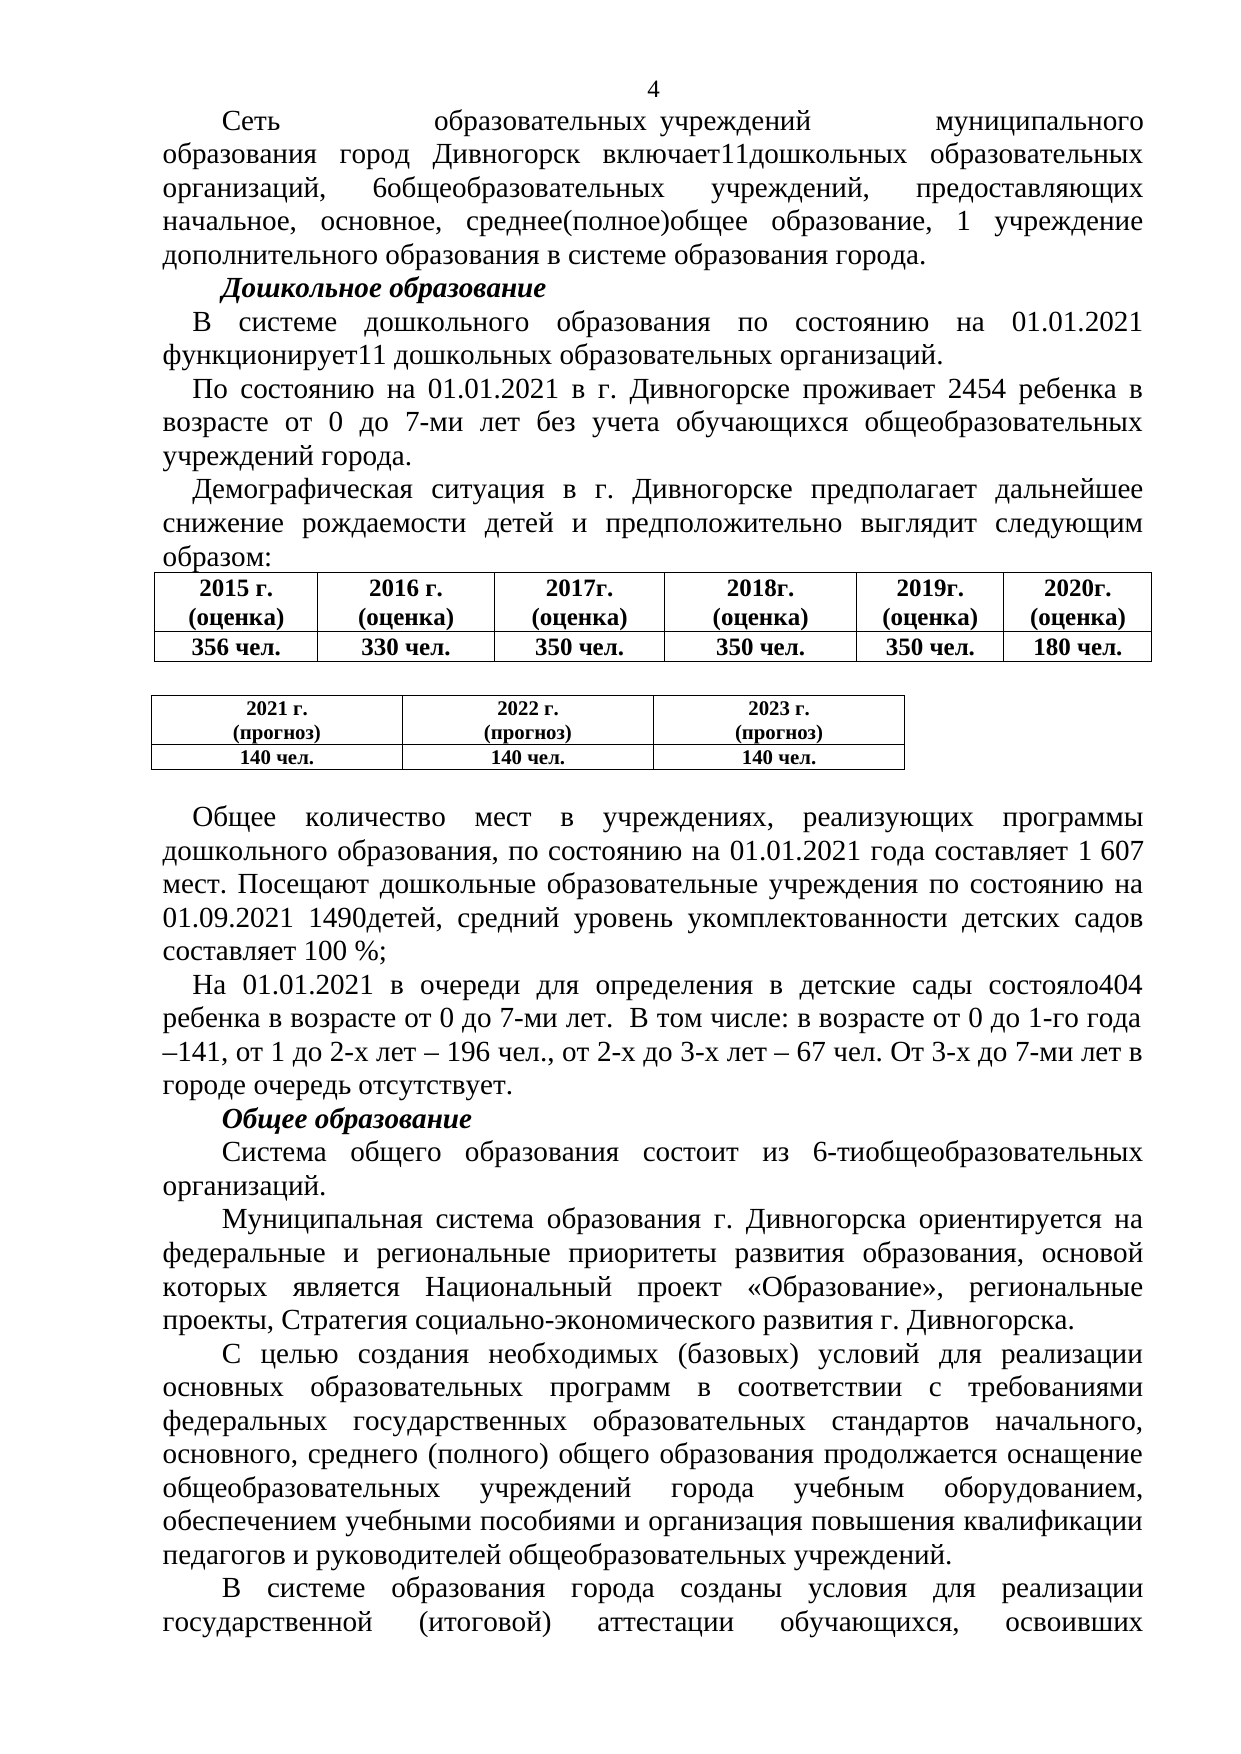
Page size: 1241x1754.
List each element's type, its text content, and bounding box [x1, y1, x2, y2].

table_cell 350 чел. [857, 632, 1003, 661]
table_header 2020г. (оценка) [1004, 573, 1151, 631]
table_header 2018г. (оценка) [665, 573, 856, 631]
table_cell 140 чел. [403, 745, 653, 769]
table_header 2019г. (оценка) [857, 573, 1003, 631]
table_header 2016 г. (оценка) [318, 573, 494, 631]
text Демографическая ситуация в г. Дивногорске предполагает дальнейшее снижение рождаемости детей и предположительно выглядит следующим образом: [162, 472, 1144, 572]
text По состоянию на 01.01.2021 в г. Дивногорске проживает 2454 ребенка в возрасте от 0 до 7-ми лет без учета обучающихся общеобразовательных учреждений города. [162, 371, 1144, 472]
table_header 2021 г. (прогноз) [152, 696, 402, 744]
table_header 2023 г. (прогноз) [654, 696, 904, 744]
table_cell 350 чел. [495, 632, 664, 661]
text Общее образование [162, 1101, 1144, 1134]
table_cell 330 чел. [318, 632, 494, 661]
table_cell 356 чел. [155, 632, 317, 661]
text Общее количество мест в учреждениях, реализующих программы дошкольного образования, по состоянию на 01.01.2021 года составляет 1 607 мест. Посещают дошкольные образовательные учреждения по состоянию на 01.09.2021 1490детей, средний уровень укомплектованности детских садов составляет 100 %; [162, 799, 1144, 967]
text Сеть образовательных учреждений муниципального образования город Дивногорск включает11дошкольных образовательных организаций, 6общеобразовательных учреждений, предоставляющих начальное, основное, среднее(полное)общее образование, 1 учреждение дополнительного образования в системе образования города. [162, 103, 1144, 270]
table_cell 140 чел. [152, 745, 402, 769]
text В системе дошкольного образования по состоянию на 01.01.2021 функционирует11 дошкольных образовательных организаций. [162, 304, 1144, 371]
text С целью создания необходимых (базовых) условий для реализации основных образовательных программ в соответствии с требованиями федеральных государственных образовательных стандартов начального, основного, среднего (полного) общего образования продолжается оснащение общеобразовательных учреждений города учебным оборудованием, обеспечением учебными пособиями и организация повышения квалификации педагогов и руководителей общеобразовательных учреждений. [162, 1336, 1144, 1571]
table_cell 140 чел. [654, 745, 904, 769]
table_header 2017г. (оценка) [495, 573, 664, 631]
table_cell 350 чел. [665, 632, 856, 661]
table_cell 180 чел. [1004, 632, 1151, 661]
text Муниципальная система образования г. Дивногорска ориентируется на федеральные и региональные приоритеты развития образования, основой которых является Национальный проект «Образование», региональные проекты, Стратегия социально-экономического развития г. Дивногорска. [162, 1202, 1144, 1336]
text Дошкольное образование [162, 270, 1144, 304]
table_header 2022 г. (прогноз) [403, 696, 653, 744]
text На 01.01.2021 в очереди для определения в детские сады состояло404 ребенка в возрасте от 0 до 7-ми лет. В том числе: в возрасте от 0 до 1-го года –141, от 1 до 2-х лет – 196 чел., от 2-х до 3-х лет – 67 чел. От 3-х до 7-ми лет в городе очередь отсутствует. [162, 967, 1144, 1101]
table_header 2015 г. (оценка) [155, 573, 317, 631]
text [162, 1571, 1144, 1638]
text Система общего образования состоит из 6-тиобщеобразовательных организаций. [162, 1134, 1144, 1202]
